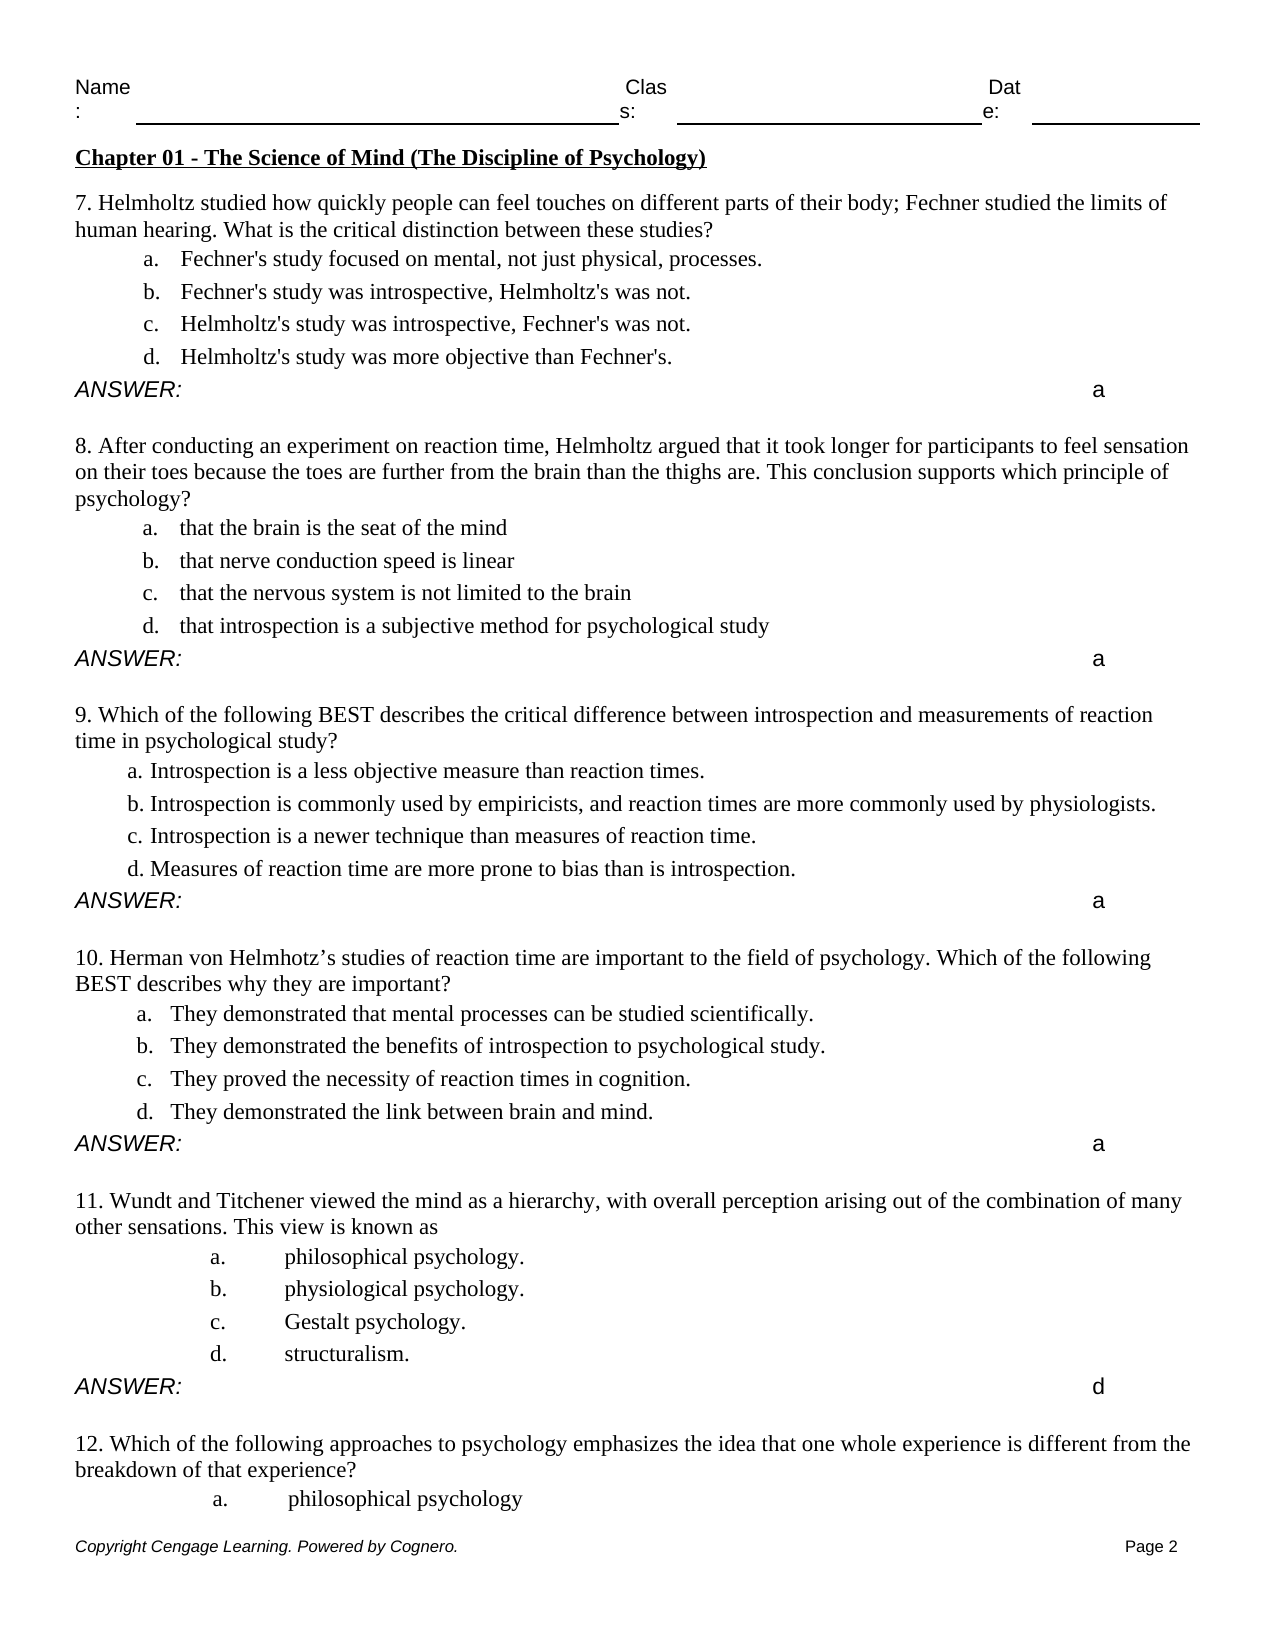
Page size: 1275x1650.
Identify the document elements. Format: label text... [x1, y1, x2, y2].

table_header 9. Which of the following BEST describes the critical difference between introspection and measurements of reaction time in psychological study? [75, 701, 1200, 917]
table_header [75, 1430, 1200, 1515]
table_header 7. Helmholtz studied how quickly people can feel touches on different parts of their body; Fechner studied the limits of human hearing. What is the critical distinction between these studies? [75, 189, 1200, 405]
table_header 10. Herman von Helmhotz’s studies of reaction time are important to the field of psychology. Which of the following BEST describes why they are important? [75, 944, 1200, 1160]
table_header 8. After conducting an experiment on reaction time, Helmholtz argued that it took longer for participants to feel sensation on their toes because the toes are further from the brain than the thighs are. This conclusion supports which principle of psychology? [75, 432, 1200, 674]
table_header 11. Wundt and Titchener viewed the mind as a hierarchy, with overall perception arising out of the combination of many other sensations. This view is known as [75, 1187, 1200, 1403]
